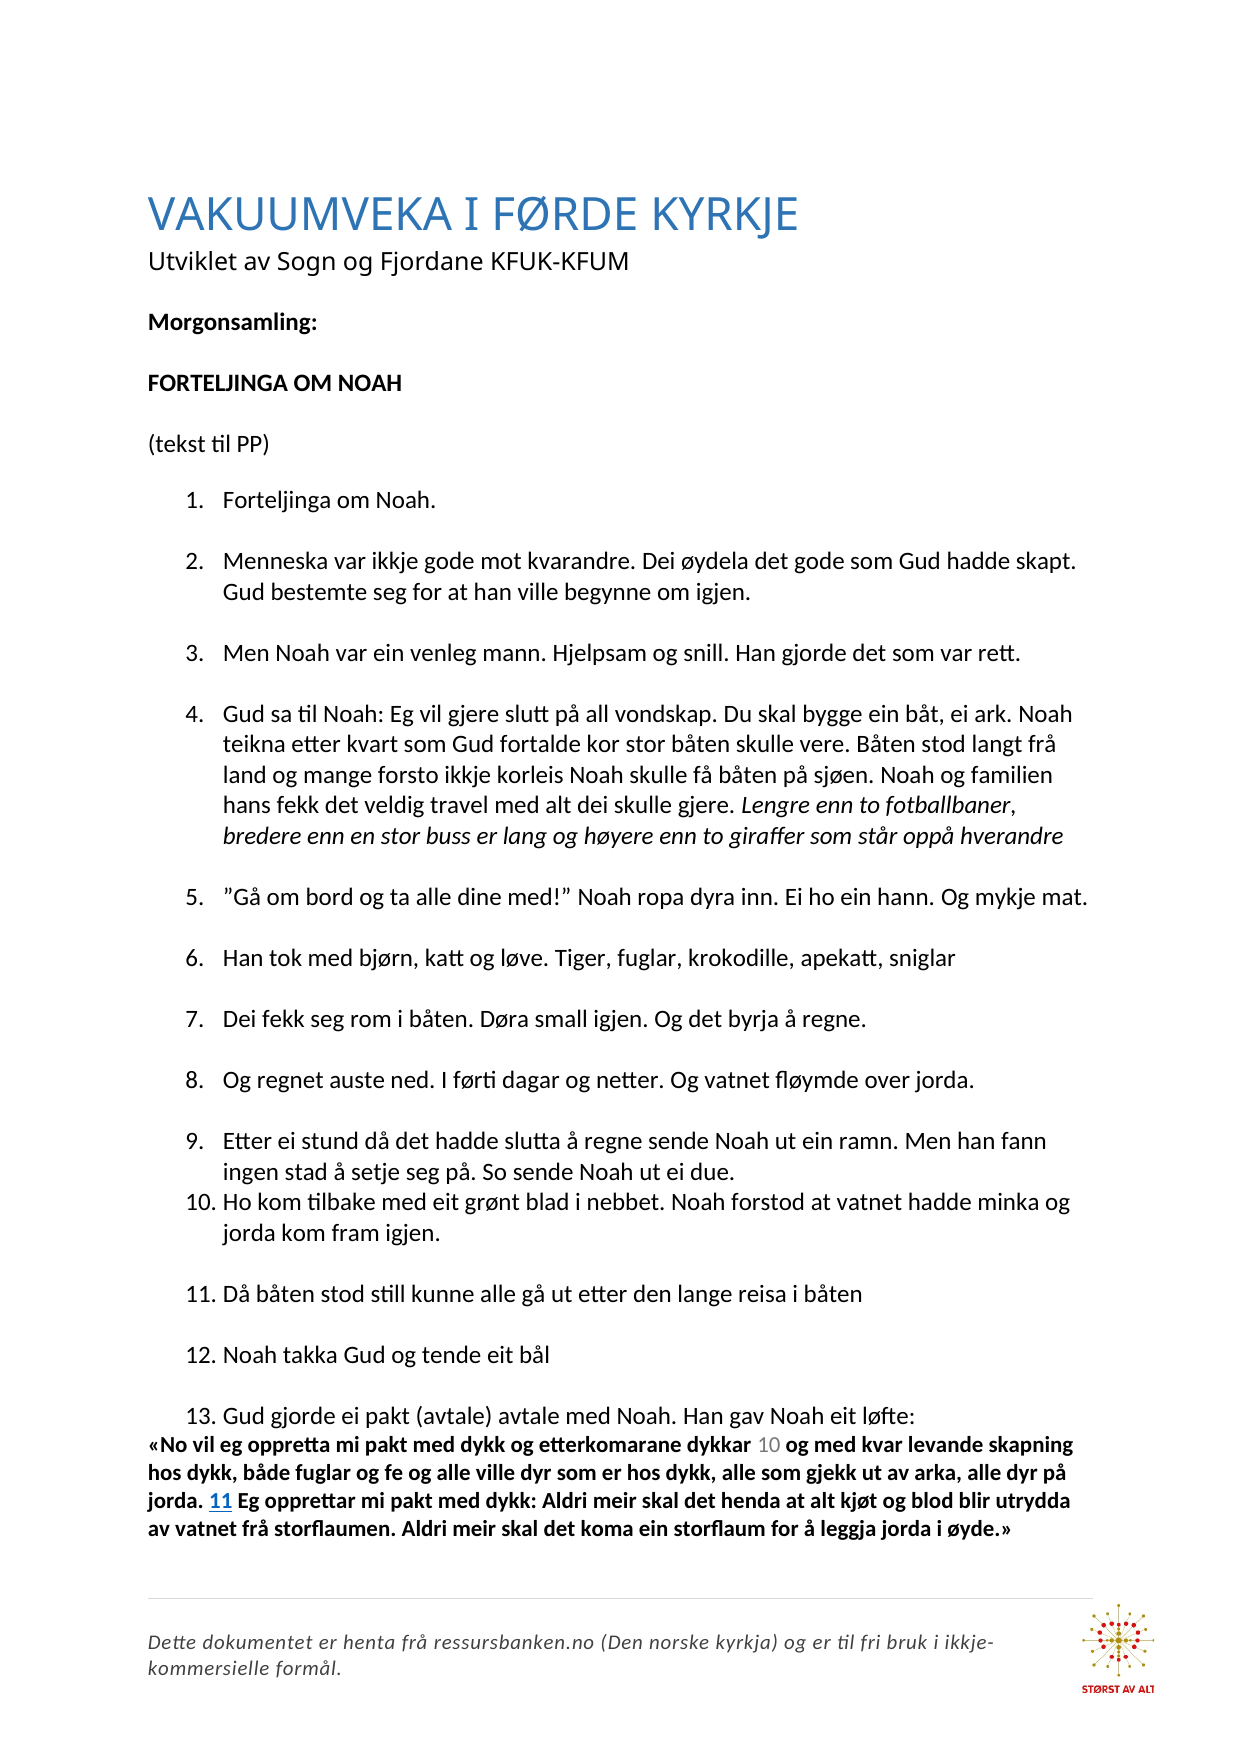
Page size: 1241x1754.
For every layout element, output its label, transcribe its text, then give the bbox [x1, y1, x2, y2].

list ”Gå om bord og ta alle dine med!” Noah ropa dyra inn. Ei ho ein hann. Og mykje mat. [185, 881, 1093, 911]
subtitle VAKUUMVEKA I FØRDE KYRKJE [148, 181, 1093, 243]
subtitle Utviklet av Sogn og Fjordane KFUK-KFUM [148, 243, 1093, 277]
list Forteljinga om Noah. [185, 484, 1093, 515]
list Han tok med bjørn, katt og løve. Tiger, fuglar, krokodille, apekatt, sniglar [185, 942, 1093, 972]
list Dei fekk seg rom i båten. Døra small igjen. Og det byrja å regne. [185, 1003, 1093, 1033]
text Morgonsamling: [148, 306, 1093, 337]
text FORTELJINGA OM NOAH [148, 367, 1093, 398]
list Noah takka Gud og tende eit bål [185, 1339, 1093, 1369]
list Menneska var ikkje gode mot kvarandre. Dei øydela det gode som Gud hadde skapt. Gud bestemte seg for at han ville begynne om igjen. [185, 545, 1093, 606]
list Og regnet auste ned. I førti dagar og netter. Og vatnet fløymde over jorda. [185, 1064, 1093, 1094]
list Gud gjorde ei pakt (avtale) avtale med Noah. Han gav Noah eit løfte: [185, 1400, 1093, 1430]
text (tekst til PP) [148, 428, 1093, 459]
picture [1082, 1604, 1155, 1693]
list Gud sa til Noah: Eg vil gjere slutt på all vondskap. Du skal bygge ein båt, ei ark. Noah teikna etter kvart som Gud fortalde kor stor båten skulle vere. Båten stod langt frå land og mange forsto ikkje korleis Noah skulle få båten på sjøen. Noah og familien hans fekk det veldig travel med alt dei skulle gjere. Lengre enn to fotballbaner, bredere enn en stor buss er lang og høyere enn to giraffer som står oppå hverandre [185, 698, 1093, 850]
list Etter ei stund då det hadde slutta å regne sende Noah ut ein ramn. Men han fann ingen stad å setje seg på. So sende Noah ut ei due. [185, 1125, 1093, 1186]
list Då båten stod still kunne alle gå ut etter den lange reisa i båten [185, 1278, 1093, 1308]
list Men Noah var ein venleg mann. Hjelpsam og snill. Han gjorde det som var rett. [185, 637, 1093, 667]
list Ho kom tilbake med eit grønt blad i nebbet. Noah forstod at vatnet hadde minka og jorda kom fram igjen. [185, 1186, 1093, 1247]
